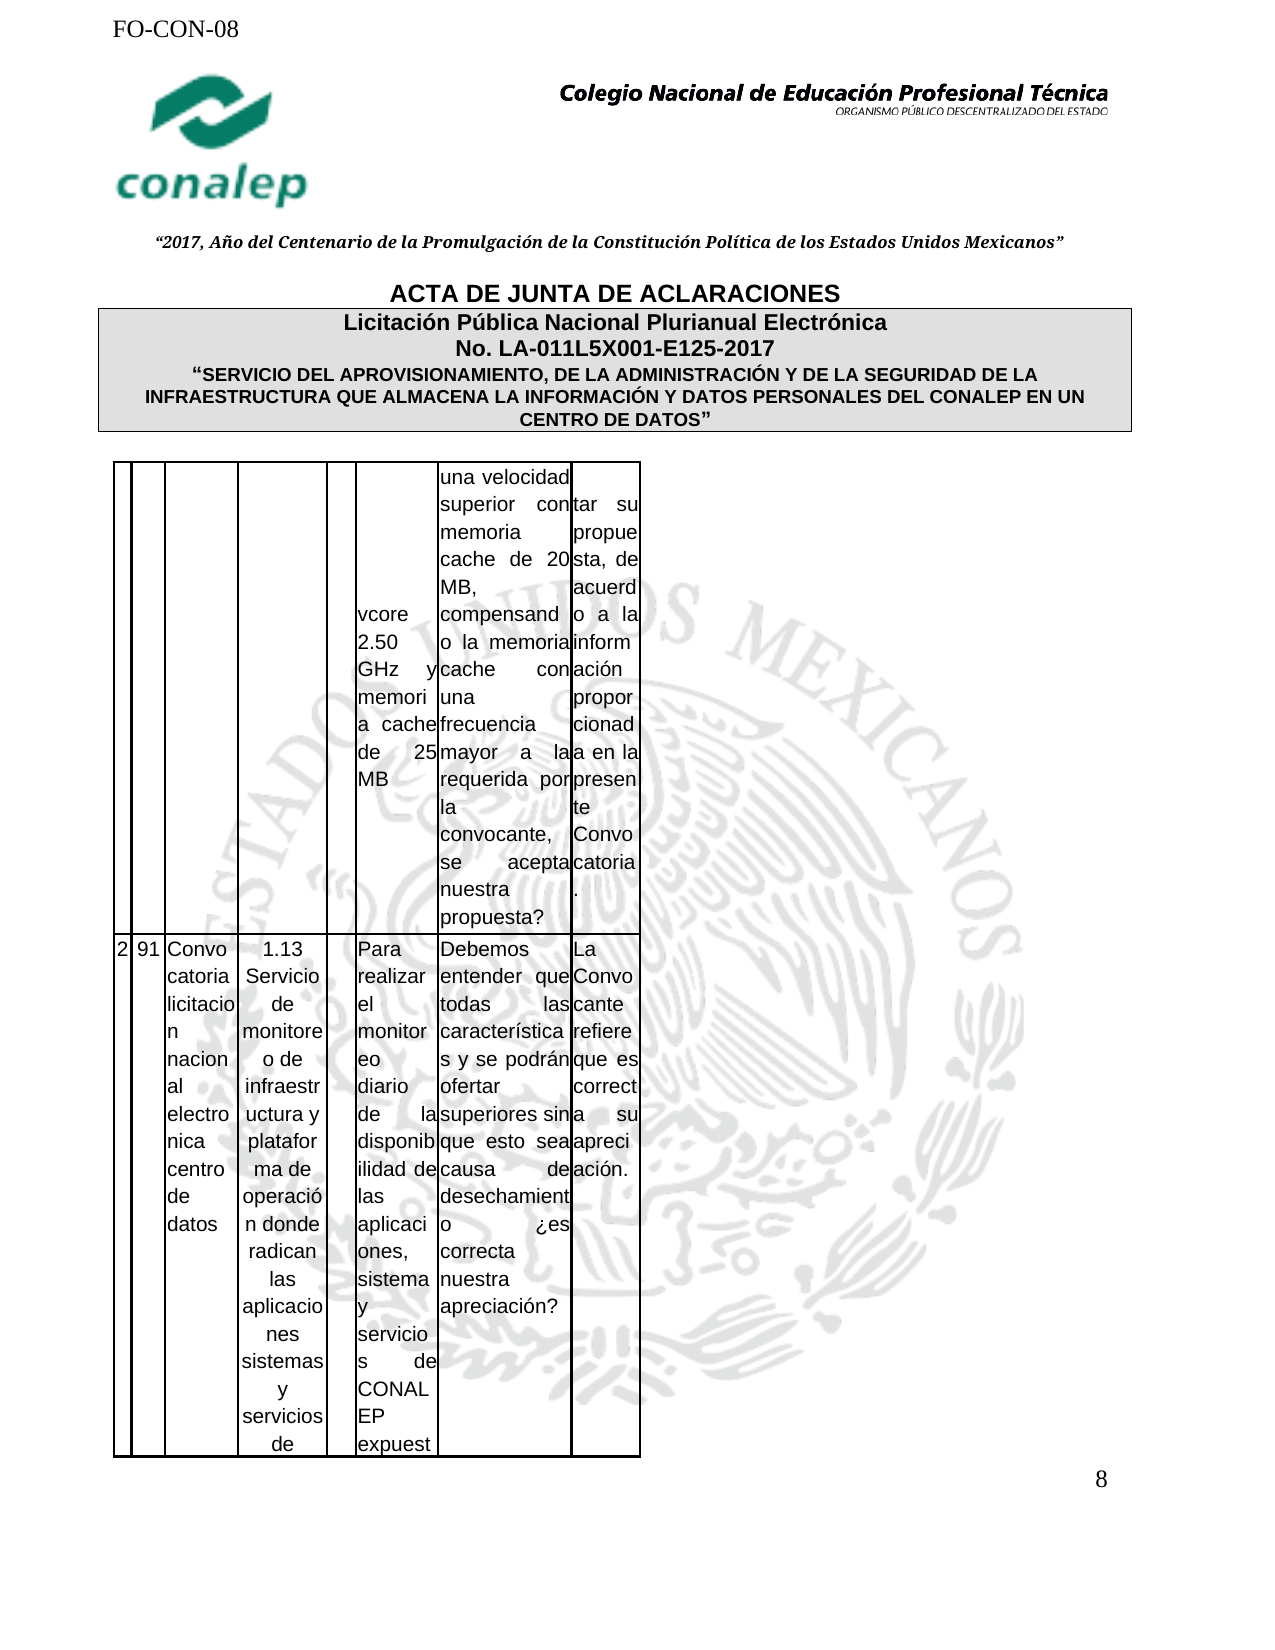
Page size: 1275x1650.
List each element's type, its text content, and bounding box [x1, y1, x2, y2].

table_cell 91 [133, 935, 164, 1455]
table_cell 1 [115, 463, 130, 933]
table_cell 2 [115, 935, 130, 1455]
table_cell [239, 463, 326, 933]
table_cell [573, 935, 639, 1455]
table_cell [166, 463, 237, 933]
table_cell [573, 463, 639, 933]
picture [560, 83, 1108, 115]
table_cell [439, 935, 570, 1455]
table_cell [166, 935, 237, 1455]
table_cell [439, 463, 570, 933]
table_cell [357, 935, 437, 1455]
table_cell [239, 935, 326, 1455]
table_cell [357, 463, 437, 933]
table_cell [328, 935, 355, 1455]
table_cell 64 [133, 463, 164, 933]
table_cell 1 [328, 463, 355, 933]
